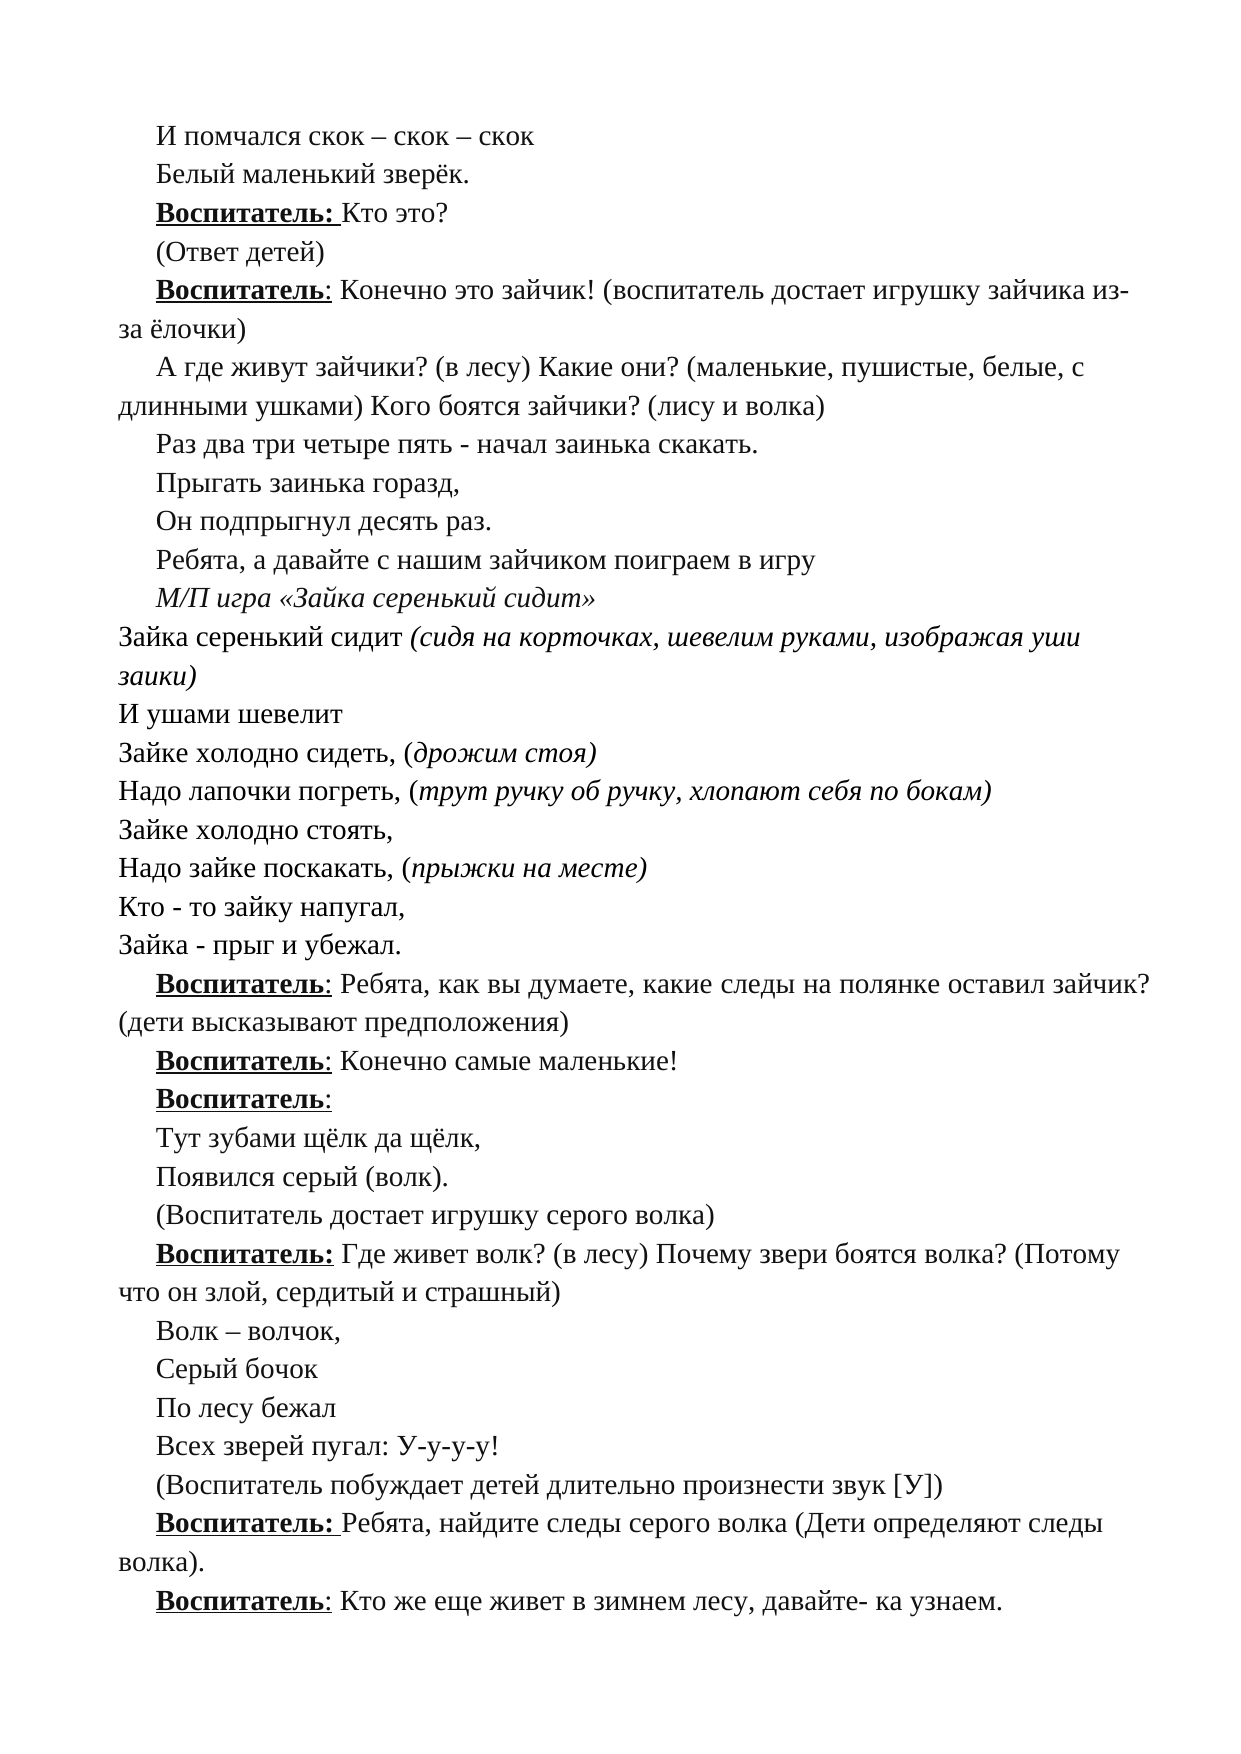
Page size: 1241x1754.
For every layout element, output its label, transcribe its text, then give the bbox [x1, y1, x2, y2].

text Зайке холодно сидеть, (дрожим стоя) [118, 735, 1152, 768]
text (Воспитатель побуждает детей длительно произнести звук [У]) [118, 1467, 1152, 1501]
text Воспитатель: Конечно самые маленькие! [118, 1043, 1152, 1077]
text Всех зверей пугал: У-у-у-у! [118, 1428, 1152, 1462]
text Появился серый (волк). [118, 1159, 1152, 1192]
text Ребята, а давайте с нашим зайчиком поиграем в игру [118, 542, 1152, 576]
text Зайка - прыг и убежал. [118, 927, 1152, 961]
text Воспитатель: Кто это? [118, 195, 1152, 229]
text Зайке холодно стоять, [118, 812, 1152, 845]
text Зайка серенький сидит (сидя на корточках, шевелим руками, изображая уши заики) [118, 619, 1152, 691]
text Воспитатель: Конечно это зайчик! (воспитатель достает игрушку зайчика из-за ёлочки) [118, 272, 1152, 344]
text Воспитатель: Ребята, найдите следы серого волка (Дети определяют следы волка). [118, 1506, 1152, 1578]
text И помчался скок – скок – скок [118, 118, 1152, 152]
text Надо зайке поскакать, (прыжки на месте) [118, 850, 1152, 884]
text Он подпрыгнул десять раз. [118, 503, 1152, 537]
text А где живут зайчики? (в лесу) Какие они? (маленькие, пушистые, белые, с длинными ушками) Кого боятся зайчики? (лису и волка) [118, 349, 1152, 421]
text Кто - то зайку напугал, [118, 889, 1152, 922]
text Воспитатель: Где живет волк? (в лесу) Почему звери боятся волка? (Потому что он злой, сердитый и страшный) [118, 1236, 1152, 1308]
text Воспитатель: Кто же еще живет в зимнем лесу, давайте- ка узнаем. [118, 1583, 1152, 1616]
text Белый маленький зверёк. [118, 157, 1152, 190]
text (Ответ детей) [118, 234, 1152, 267]
text Тут зубами щёлк да щёлк, [118, 1120, 1152, 1154]
text М/П игра «Зайка серенький сидит» [118, 581, 1152, 614]
text Прыгать заинька горазд, [118, 465, 1152, 498]
text По лесу бежал [118, 1390, 1152, 1423]
text Волк – волчок, [118, 1313, 1152, 1346]
text Воспитатель: [118, 1082, 1152, 1115]
text (Воспитатель достает игрушку серого волка) [118, 1197, 1152, 1231]
text Воспитатель: Ребята, как вы думаете, какие следы на полянке оставил зайчик? (дети высказывают предположения) [118, 966, 1152, 1038]
text Раз два три четыре пять - начал заинька скакать. [118, 426, 1152, 460]
text И ушами шевелит [118, 696, 1152, 730]
text Надо лапочки погреть, (трут ручку об ручку, хлопают себя по бокам) [118, 773, 1152, 807]
text Серый бочок [118, 1351, 1152, 1385]
